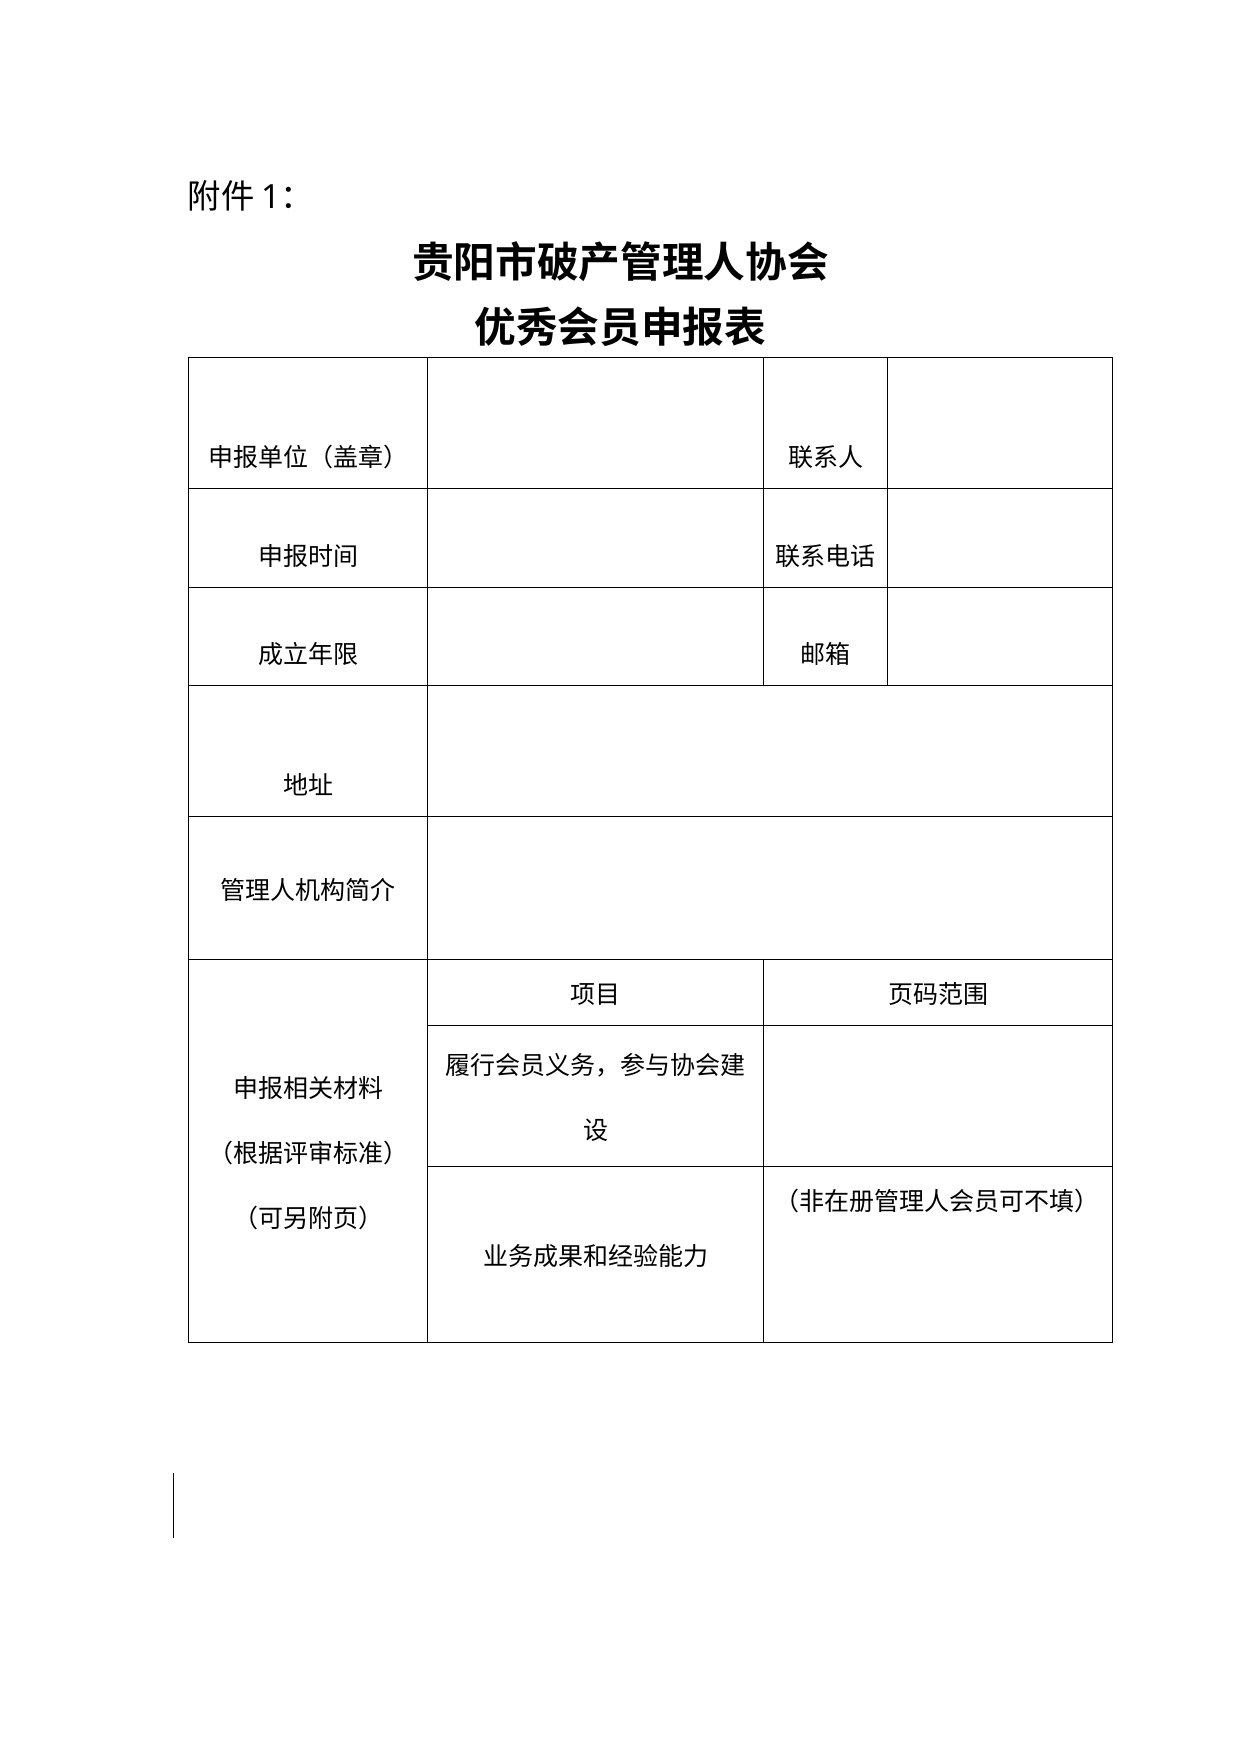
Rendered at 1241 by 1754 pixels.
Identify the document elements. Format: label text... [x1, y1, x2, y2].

text 附件1： [187, 162, 1053, 227]
table_cell 地址 [189, 686, 427, 816]
table_cell [888, 588, 1112, 685]
table_cell [888, 489, 1112, 587]
table_header [428, 358, 763, 488]
table_cell 履行会员义务，参与协会建设 [428, 1026, 763, 1166]
table_cell 页码范围 [764, 960, 1112, 1025]
table_cell 联系电话 [764, 489, 887, 587]
table_cell 申报时间 [189, 489, 427, 587]
table_cell [764, 1026, 1112, 1166]
table_cell 项目 [428, 960, 763, 1025]
table_cell 申报相关材料 （根据评审标准）（可另附页） [189, 960, 427, 1342]
table_header [888, 358, 1112, 488]
table_cell （非在册管理人会员可不填） [764, 1167, 1112, 1342]
table_header 联系人 [764, 358, 887, 488]
table_cell [428, 817, 1112, 959]
table_cell [428, 489, 763, 587]
table_cell [428, 686, 1112, 816]
table_cell 成立年限 [189, 588, 427, 685]
table_header 申报单位（盖章） [189, 358, 427, 488]
text 贵阳市破产管理人协会 [187, 227, 1053, 292]
table_cell 管理人机构简介 [189, 817, 427, 959]
table_cell 邮箱 [764, 588, 887, 685]
table_cell [428, 588, 763, 685]
text 优秀会员申报表 [187, 292, 1053, 357]
table_cell 业务成果和经验能力 [428, 1167, 763, 1342]
